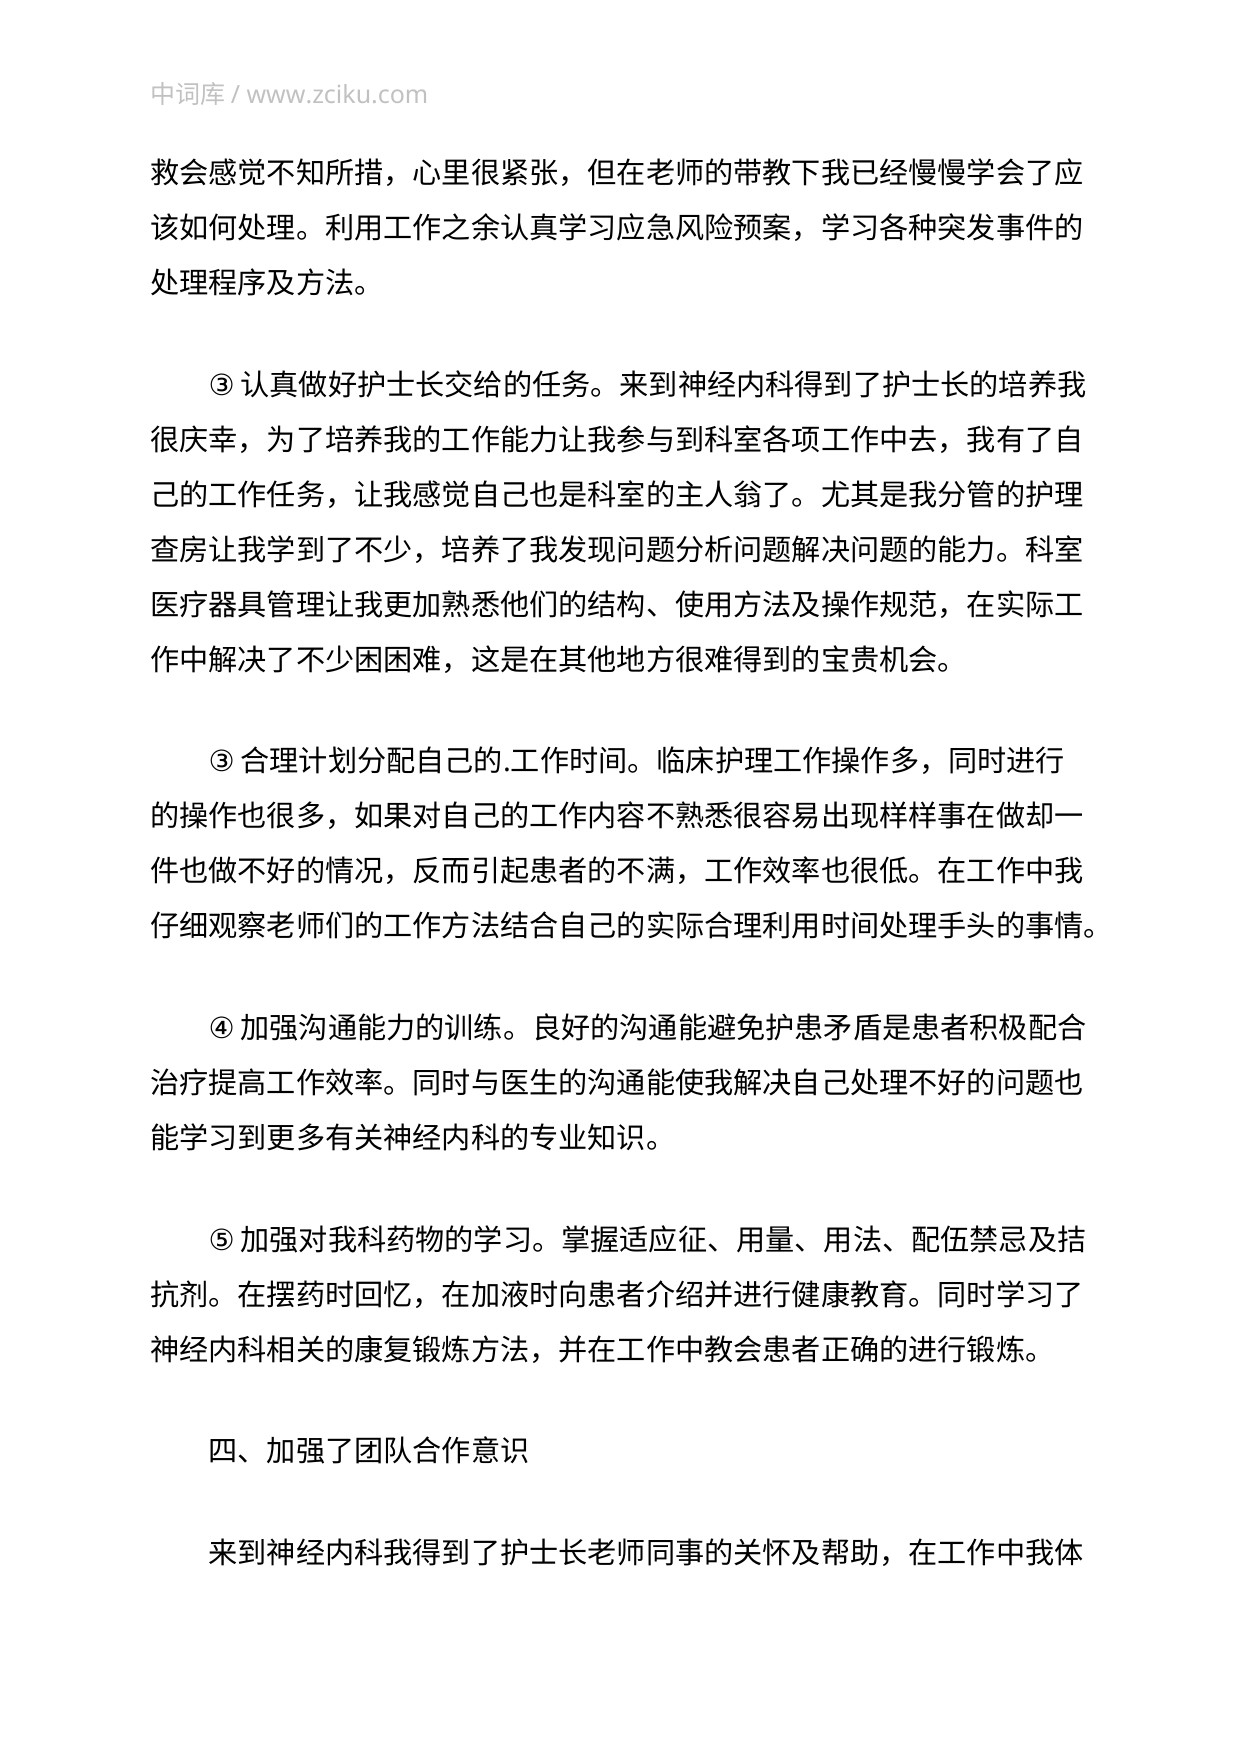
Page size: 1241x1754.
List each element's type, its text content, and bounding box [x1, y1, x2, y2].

text ⑤加强对我科药物的学习。掌握适应征、用量、用法、配伍禁忌及拮抗剂。在摆药时回忆，在加液时向患者介绍并进行健康教育。同时学习了神经内科相关的康复锻炼方法，并在工作中教会患者正确的进行锻炼。 [150, 1216, 1090, 1368]
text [150, 1529, 1090, 1572]
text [150, 150, 1090, 302]
text ③认真做好护士长交给的任务。来到神经内科得到了护士长的培养我很庆幸，为了培养我的工作能力让我参与到科室各项工作中去，我有了自己的工作任务，让我感觉自己也是科室的主人翁了。尤其是我分管的护理查房让我学到了不少，培养了我发现问题分析问题解决问题的能力。科室医疗器具管理让我更加熟悉他们的结构、使用方法及操作规范，在实际工作中解决了不少困困难，这是在其他地方很难得到的宝贵机会。 [150, 362, 1090, 678]
text 四、加强了团队合作意识 [150, 1428, 1090, 1470]
text ④加强沟通能力的训练。良好的沟通能避免护患矛盾是患者积极配合治疗提高工作效率。同时与医生的沟通能使我解决自己处理不好的问题也能学习到更多有关神经内科的专业知识。 [150, 1004, 1090, 1157]
text ③合理计划分配自己的.工作时间。临床护理工作操作多，同时进行的操作也很多，如果对自己的工作内容不熟悉很容易出现样样事在做却一件也做不好的情况，反而引起患者的不满，工作效率也很低。在工作中我仔细观察老师们的工作方法结合自己的实际合理利用时间处理手头的事情。 [150, 738, 1090, 945]
